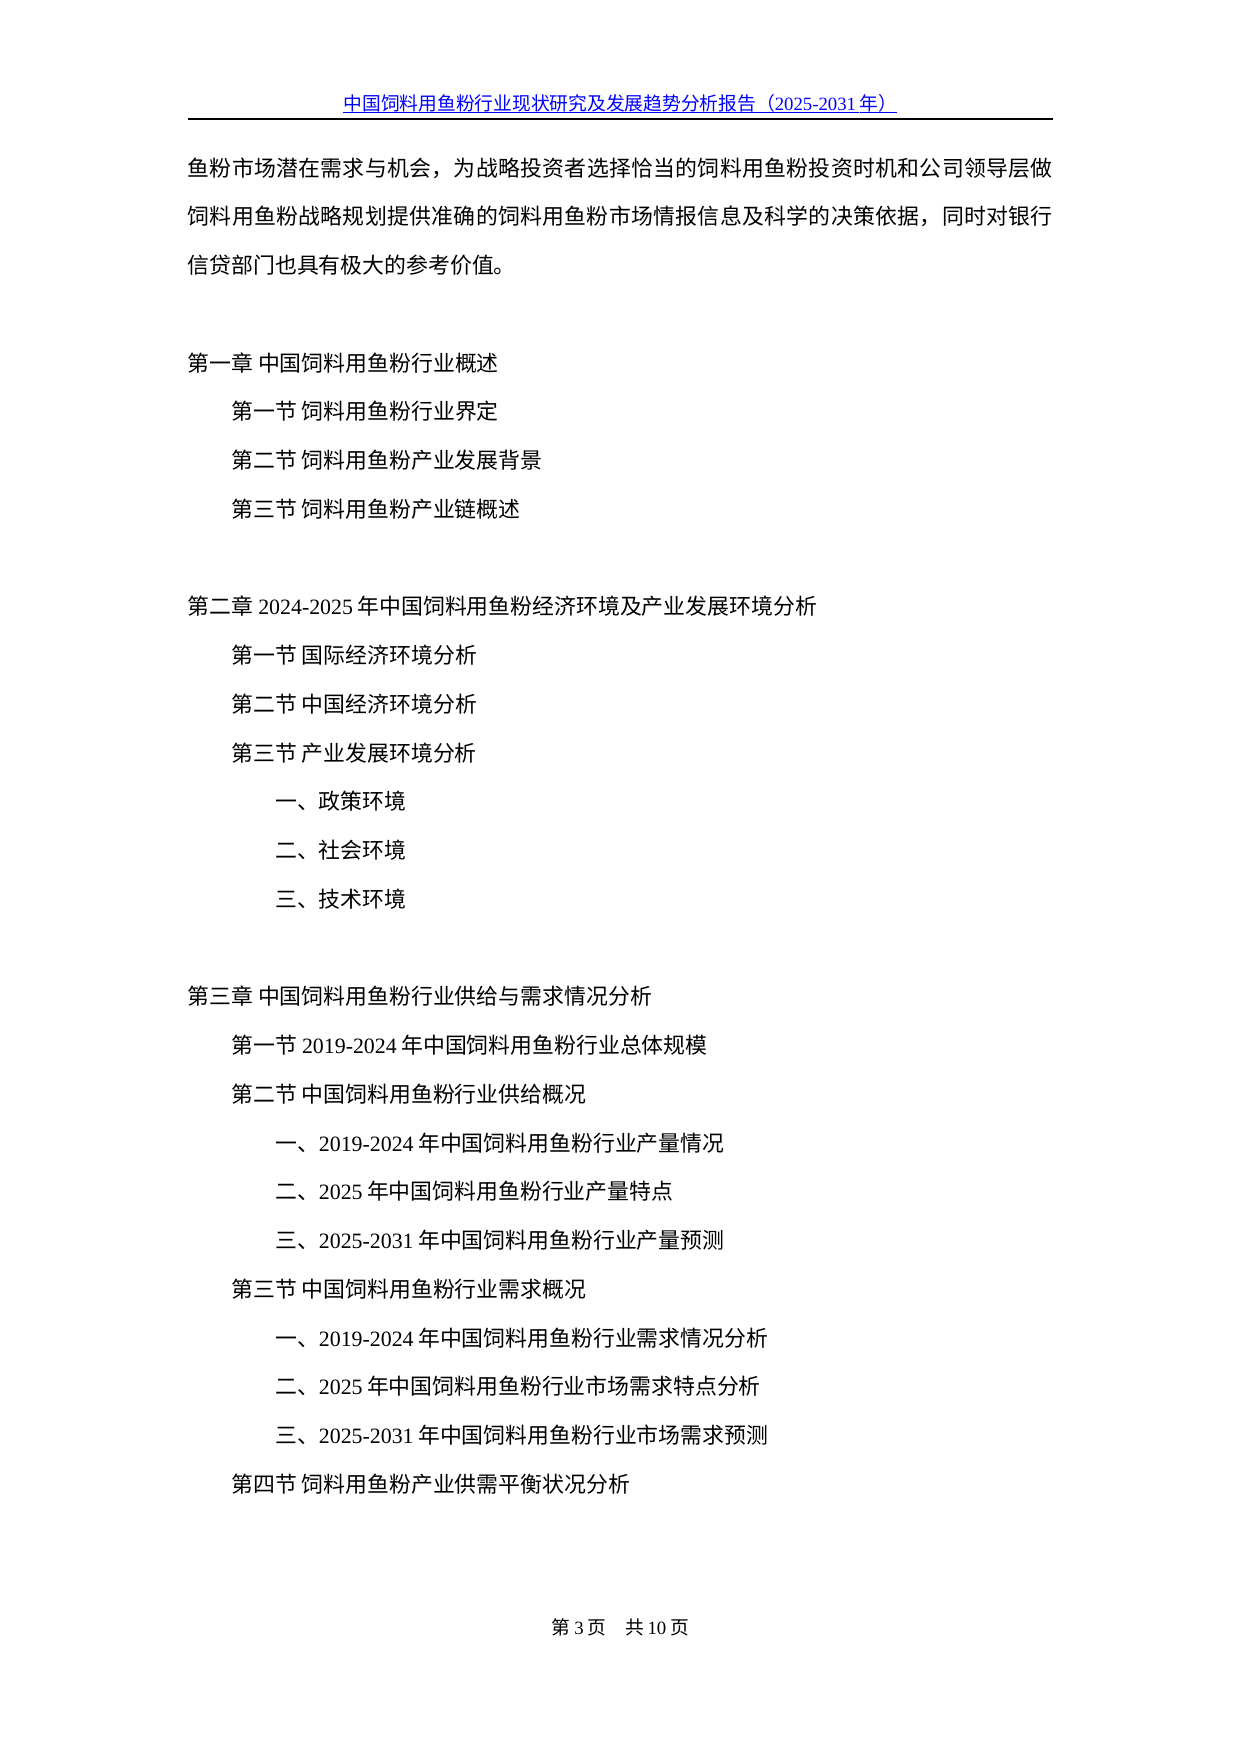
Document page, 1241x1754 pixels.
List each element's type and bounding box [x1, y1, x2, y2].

text [187, 150, 1053, 1499]
